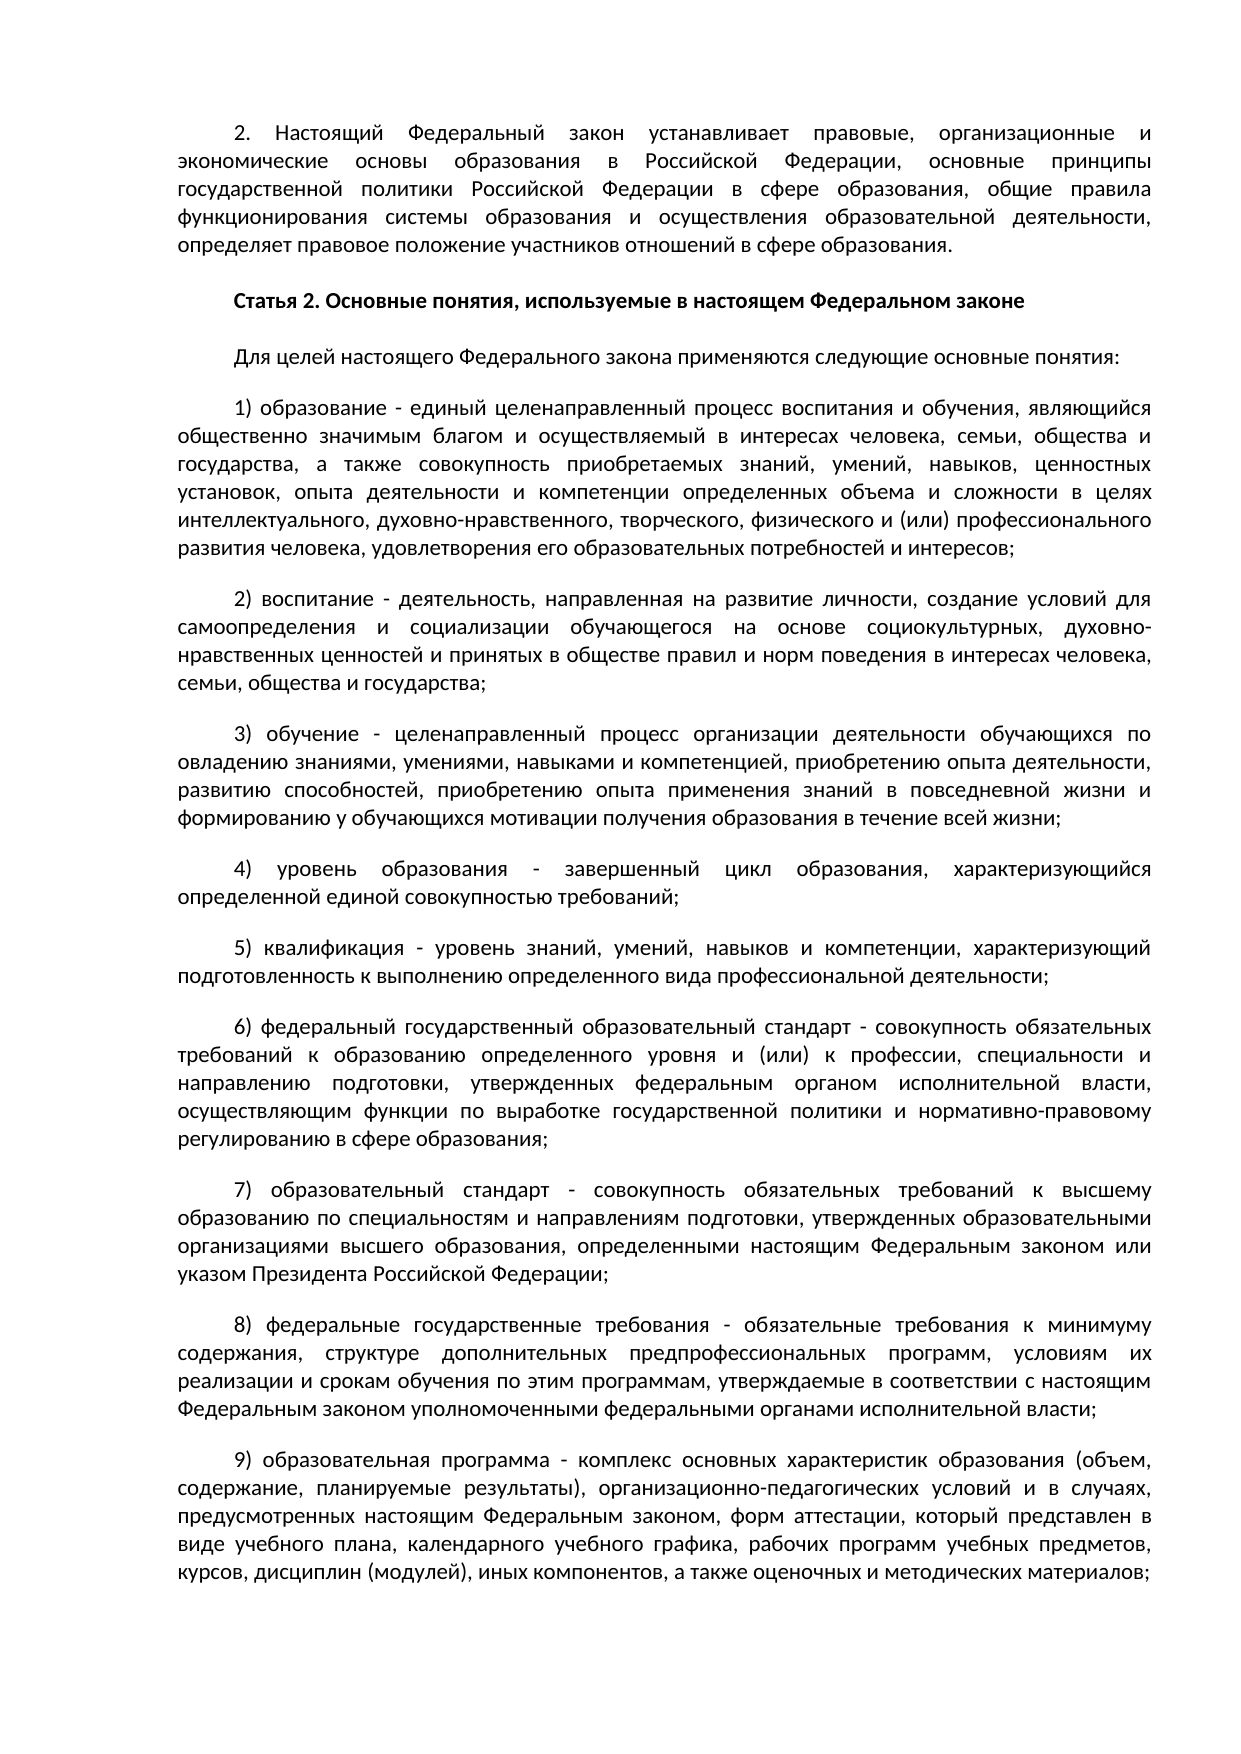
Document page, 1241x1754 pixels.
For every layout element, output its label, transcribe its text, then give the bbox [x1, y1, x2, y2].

text 3) обучение - целенаправленный процесс организации деятельности обучающихся по овладению знаниями, умениями, навыками и компетенцией, приобретению опыта деятельности, развитию способностей, приобретению опыта применения знаний в повседневной жизни и формированию у обучающихся мотивации получения образования в течение всей жизни; [177, 719, 1152, 831]
text 2) воспитание - деятельность, направленная на развитие личности, создание условий для самоопределения и социализации обучающегося на основе социокультурных, духовно-нравственных ценностей и принятых в обществе правил и норм поведения в интересах человека, семьи, общества и государства; [177, 584, 1152, 696]
title Статья 2. Основные понятия, используемые в настоящем Федеральном законе [177, 286, 1152, 314]
text 5) квалификация - уровень знаний, умений, навыков и компетенции, характеризующий подготовленность к выполнению определенного вида профессиональной деятельности; [177, 933, 1152, 989]
text 1) образование - единый целенаправленный процесс воспитания и обучения, являющийся общественно значимым благом и осуществляемый в интересах человека, семьи, общества и государства, а также совокупность приобретаемых знаний, умений, навыков, ценностных установок, опыта деятельности и компетенции определенных объема и сложности в целях интеллектуального, духовно-нравственного, творческого, физического и (или) профессионального развития человека, удовлетворения его образовательных потребностей и интересов; [177, 393, 1152, 561]
text 9) образовательная программа - комплекс основных характеристик образования (объем, содержание, планируемые результаты), организационно-педагогических условий и в случаях, предусмотренных настоящим Федеральным законом, форм аттестации, который представлен в виде учебного плана, календарного учебного графика, рабочих программ учебных предметов, курсов, дисциплин (модулей), иных компонентов, а также оценочных и методических материалов; [177, 1445, 1152, 1585]
text Для целей настоящего Федерального закона применяются следующие основные понятия: [177, 342, 1152, 370]
text 6) федеральный государственный образовательный стандарт - совокупность обязательных требований к образованию определенного уровня и (или) к профессии, специальности и направлению подготовки, утвержденных федеральным органом исполнительной власти, осуществляющим функции по выработке государственной политики и нормативно-правовому регулированию в сфере образования; [177, 1012, 1152, 1152]
text 2. Настоящий Федеральный закон устанавливает правовые, организационные и экономические основы образования в Российской Федерации, основные принципы государственной политики Российской Федерации в сфере образования, общие правила функционирования системы образования и осуществления образовательной деятельности, определяет правовое положение участников отношений в сфере образования. [177, 118, 1152, 258]
text 8) федеральные государственные требования - обязательные требования к минимуму содержания, структуре дополнительных предпрофессиональных программ, условиям их реализации и срокам обучения по этим программам, утверждаемые в соответствии с настоящим Федеральным законом уполномоченными федеральными органами исполнительной власти; [177, 1310, 1152, 1422]
text 4) уровень образования - завершенный цикл образования, характеризующийся определенной единой совокупностью требований; [177, 854, 1152, 910]
text 7) образовательный стандарт - совокупность обязательных требований к высшему образованию по специальностям и направлениям подготовки, утвержденных образовательными организациями высшего образования, определенными настоящим Федеральным законом или указом Президента Российской Федерации; [177, 1175, 1152, 1287]
